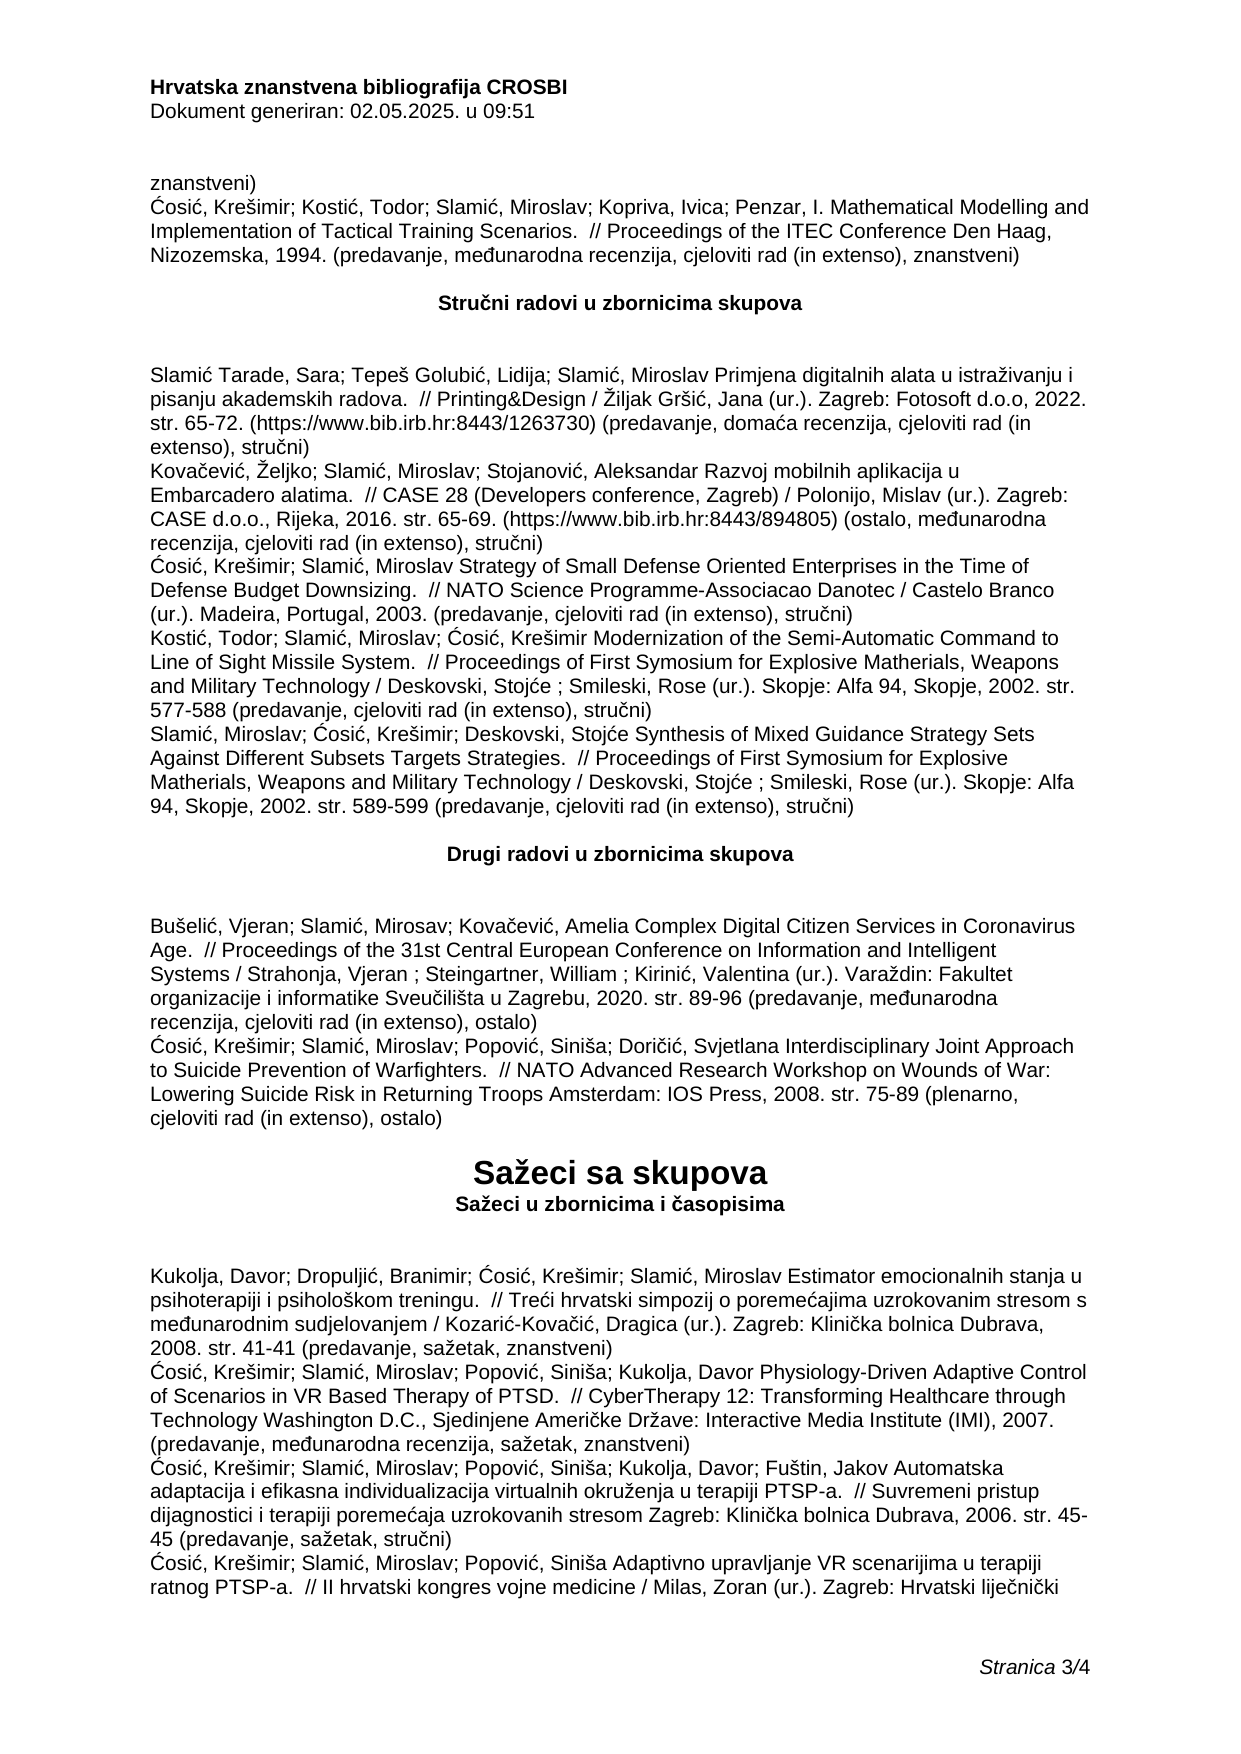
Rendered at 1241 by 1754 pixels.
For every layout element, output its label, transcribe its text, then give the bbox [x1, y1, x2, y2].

text Ćosić, Krešimir; Slamić, Miroslav; Popović, Siniša; Doričić, Svjetlana [150, 1033, 1090, 1129]
text Slamić Tarade, Sara; Tepeš Golubić, Lidija; Slamić, Miroslav [150, 363, 1090, 458]
text Ćosić, Krešimir; Kostić, Todor; Slamić, Miroslav; Kopriva, Ivica; Penzar, I. [150, 195, 1090, 267]
subtitle Sažeci u zbornicima i časopisima [150, 1192, 1090, 1216]
text Ćosić, Krešimir; Slamić, Miroslav; Popović, Siniša; Kukolja, Davor [150, 1359, 1090, 1455]
text Kovačević, Željko; Slamić, Miroslav; Stojanović, Aleksandar [150, 458, 1090, 554]
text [150, 171, 1090, 195]
text Bušelić, Vjeran; Slamić, Mirosav; Kovačević, Amelia [150, 914, 1090, 1033]
text Ćosić, Krešimir; Slamić, Miroslav [150, 554, 1090, 626]
text Ćosić, Krešimir; Slamić, Miroslav; Popović, Siniša; Kukolja, Davor; Fuštin, Jakov [150, 1455, 1090, 1551]
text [150, 1551, 1090, 1599]
text Kostić, Todor; Slamić, Miroslav; Ćosić, Krešimir [150, 626, 1090, 722]
subtitle Stručni radovi u zbornicima skupova [150, 291, 1090, 315]
subtitle Sažeci sa skupova [150, 1153, 1090, 1192]
text Kukolja, Davor; Dropuljić, Branimir; Ćosić, Krešimir; Slamić, Miroslav [150, 1264, 1090, 1359]
subtitle Drugi radovi u zbornicima skupova [150, 842, 1090, 866]
text Slamić, Miroslav; Ćosić, Krešimir; Deskovski, Stojće [150, 722, 1090, 818]
